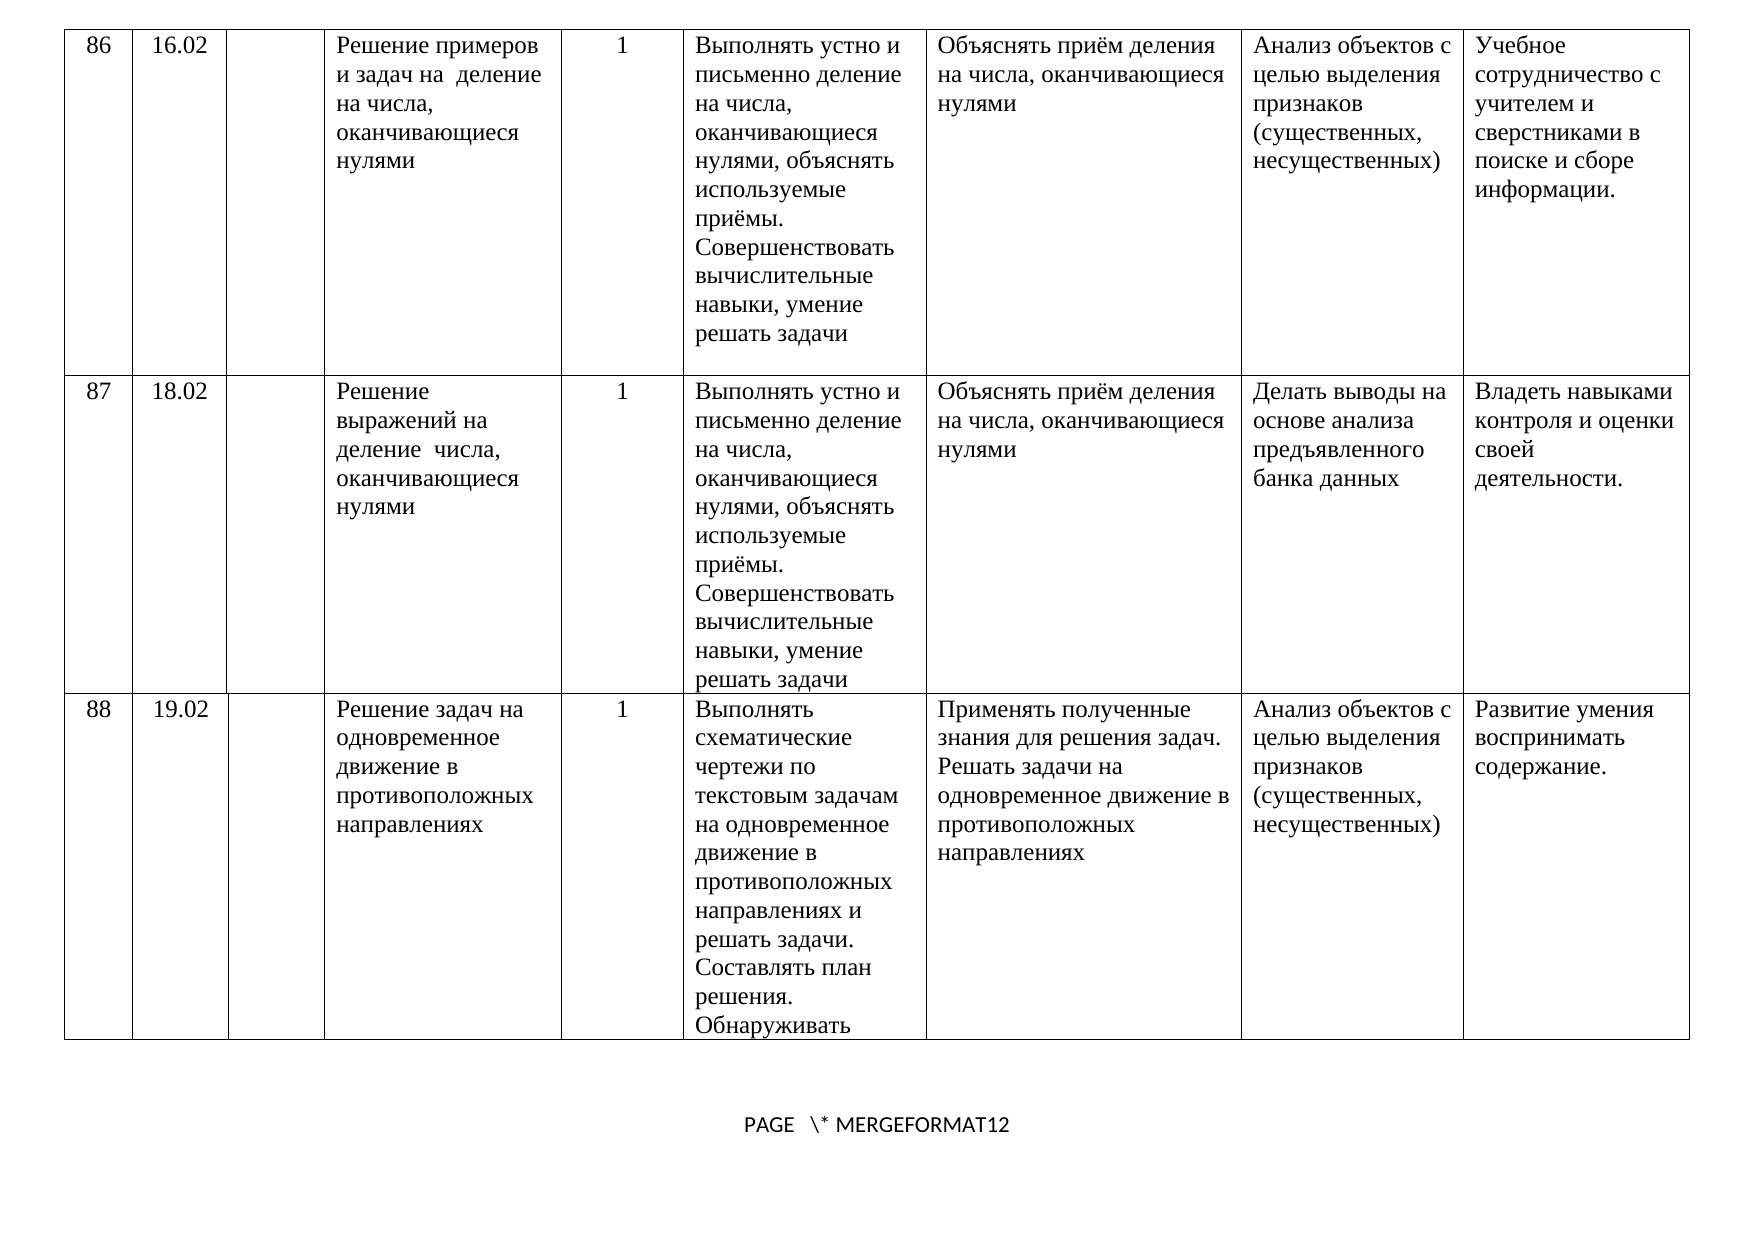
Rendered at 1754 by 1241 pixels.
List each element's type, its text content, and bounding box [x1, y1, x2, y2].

table_cell 19.02 [133, 694, 228, 1039]
table_cell [229, 694, 324, 1039]
table_cell [227, 30, 324, 375]
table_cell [927, 30, 1241, 375]
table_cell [1464, 694, 1689, 1039]
table_cell Делать выводы на основе анализа предъявленного банка данных [1242, 376, 1463, 693]
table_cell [684, 694, 926, 1039]
table_cell Владеть навыками контроля и оценки своей деятельности. [1464, 376, 1689, 693]
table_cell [927, 694, 1241, 1039]
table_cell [684, 30, 926, 375]
table_cell [227, 376, 324, 693]
table_cell 86 [65, 30, 132, 375]
table_cell 1 [562, 30, 683, 375]
table_cell Учебное сотрудничество с учителем и сверстниками в поиске и сборе информации. [1464, 30, 1689, 375]
table_cell 1 [562, 376, 683, 693]
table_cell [1242, 30, 1463, 375]
table_cell Решение выражений на деление числа, оканчивающиеся нулями [325, 376, 561, 693]
table_cell 1 [562, 694, 683, 1039]
table_cell Объяснять приём деления на числа, оканчивающиеся нулями [927, 376, 1241, 693]
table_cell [325, 694, 561, 1039]
table_cell Решение примеров и задач на деление на числа, оканчивающиеся нулями [325, 30, 561, 375]
table_cell 18.02 [133, 376, 226, 693]
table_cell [1242, 694, 1463, 1039]
table_cell 16.02 [133, 30, 226, 375]
table_cell 87 [65, 376, 132, 693]
table_cell 88 [65, 694, 132, 1039]
